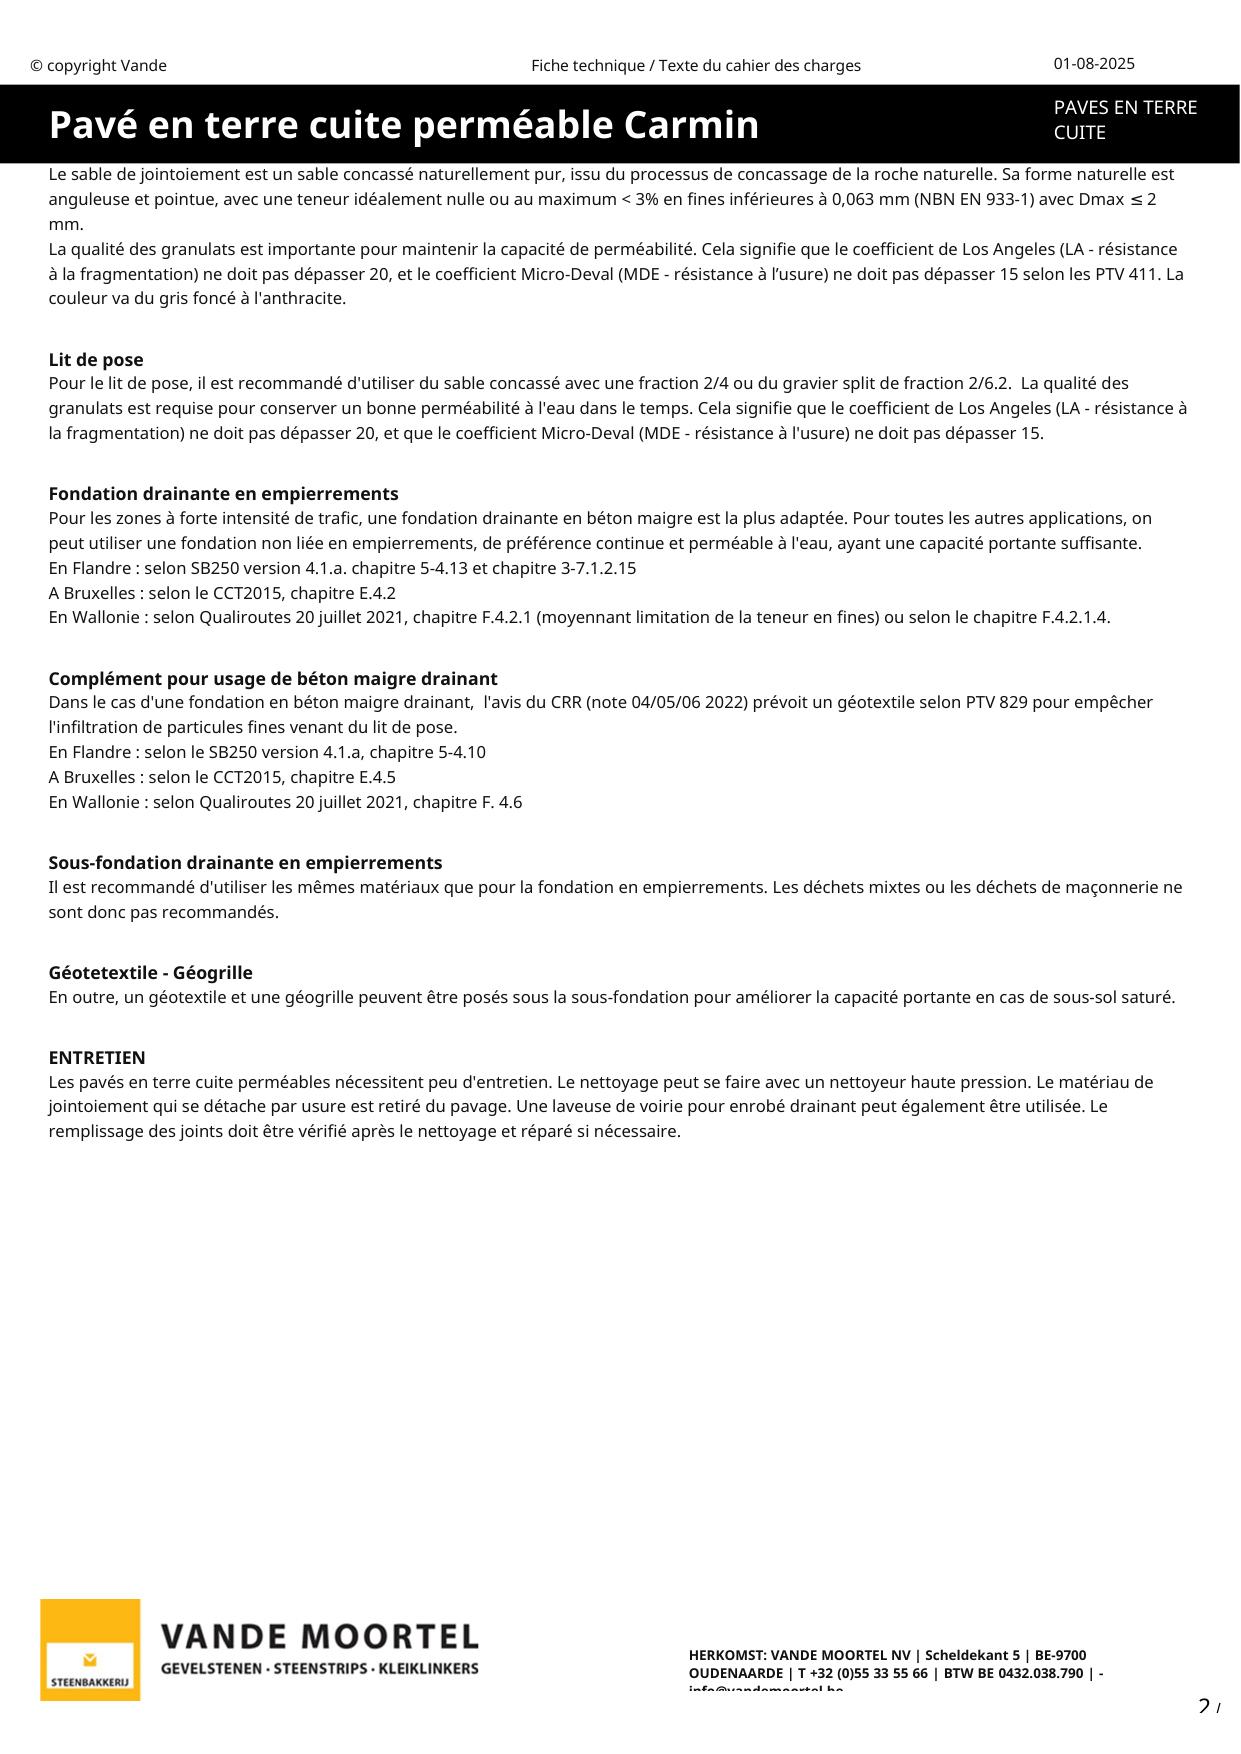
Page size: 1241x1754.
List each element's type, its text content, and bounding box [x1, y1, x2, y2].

subtitle Sous-fondation drainante en empierrements [48, 851, 1240, 875]
subtitle Géotetextile - Géogrille [48, 961, 1240, 985]
subtitle ENTRETIEN [48, 1046, 1240, 1070]
subtitle Fondation drainante en empierrements [48, 482, 1240, 506]
subtitle Lit de pose [48, 347, 1240, 371]
text Il est recommandé d'utiliser les mêmes matériaux que pour la fondation en empierrements. Les déchets mixtes ou les déchets de maçonnerie ne sont donc pas recommandés. [48, 876, 1192, 957]
text Dans le cas d'une fondation en béton maigre drainant, l'avis du CRR (note 04/05/06 2022) prévoit un géotextile selon PTV 829 pour empêcher l'infiltration de particules fines venant du lit de pose. En Flandre : selon le SB250 version 4.1.a, chapitre 5-4.10 A Bruxelles : selon le CCT2015, chapitre E.4.5 En Wallonie : selon Qualiroutes 20 juillet 2021, chapitre F. 4.6 [48, 691, 1192, 848]
text Le sable de jointoiement est un sable concassé naturellement pur, issu du processus de concassage de la roche naturelle. Sa forme naturelle est anguleuse et pointue, avec une teneur idéalement nulle ou au maximum < 3% en fines inférieures à 0,063 mm (NBN EN 933-1) avec Dmax ≤ 2 mm. La qualité des granulats est importante pour maintenir la capacité de perméabilité. Cela signifie que le coefficient de Los Angeles (LA - résistance à la fragmentation) ne doit pas dépasser 20, et le coefficient Micro-Deval (MDE - résistance à l’usure) ne doit pas dépasser 15 selon les PTV 411. La couleur va du gris foncé à l'anthracite. [48, 162, 1192, 344]
text Pour le lit de pose, il est recommandé d'utiliser du sable concassé avec une fraction 2/4 ou du gravier split de fraction 2/6.2. La qualité des granulats est requise pour conserver un bonne perméabilité à l'eau dans le temps. Cela signifie que le coefficient de Los Angeles (LA - résistance à la fragmentation) ne doit pas dépasser 20, et que le coefficient Micro-Deval (MDE - résistance à l'usure) ne doit pas dépasser 15. [48, 372, 1192, 479]
text Pour les zones à forte intensité de trafic, une fondation drainante en béton maigre est la plus adaptée. Pour toutes les autres applications, on peut utiliser une fondation non liée en empierrements, de préférence continue et perméable à l'eau, ayant une capacité portante suffisante. En Flandre : selon SB250 version 4.1.a. chapitre 5-4.13 et chapitre 3-7.1.2.15 A Bruxelles : selon le CCT2015, chapitre E.4.2 En Wallonie : selon Qualiroutes 20 juillet 2021, chapitre F.4.2.1 (moyennant limitation de la teneur en fines) ou selon le chapitre F.4.2.1.4. [48, 507, 1192, 663]
picture [40, 1599, 479, 1701]
subtitle Complément pour usage de béton maigre drainant [48, 666, 1240, 691]
text En outre, un géotextile et une géogrille peuvent être posés sous la sous-fondation pour améliorer la capacité portante en cas de sous-sol saturé. [48, 985, 1192, 1042]
text Les pavés en terre cuite perméables nécessitent peu d'entretien. Le nettoyage peut se faire avec un nettoyeur haute pression. Le matériau de jointoiement qui se détache par usure est retiré du pavage. Une laveuse de voirie pour enrobé drainant peut également être utilisée. Le remplissage des joints doit être vérifié après le nettoyage et réparé si nécessaire. [48, 1070, 1192, 1143]
